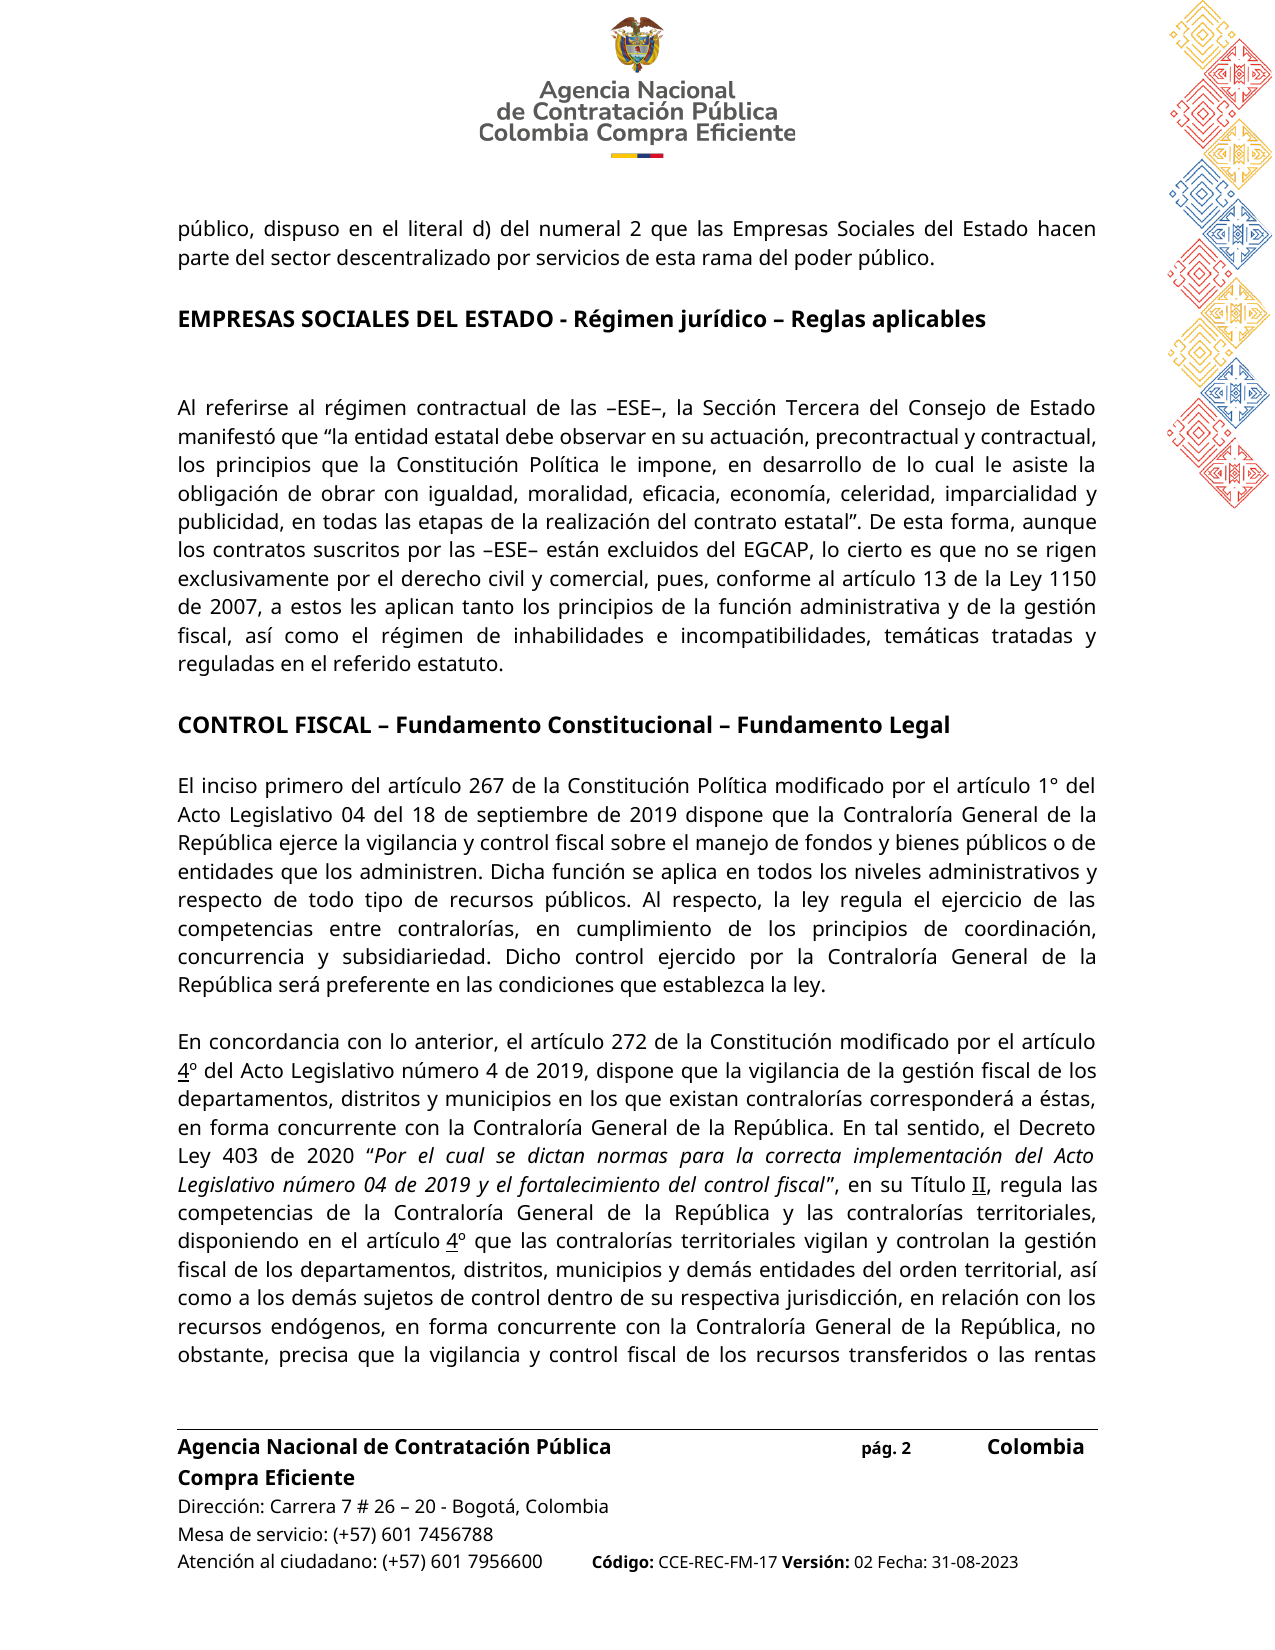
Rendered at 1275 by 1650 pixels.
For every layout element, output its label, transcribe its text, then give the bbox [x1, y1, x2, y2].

text CONTROL FISCAL – Fundamento Constitucional – Fundamento Legal [177, 709, 1098, 740]
text EMPRESAS SOCIALES DEL ESTADO - Régimen jurídico – Reglas aplicables [177, 302, 1098, 334]
picture [1165, 0, 1272, 506]
text El inciso primero del artículo 267 de la Constitución Política modificado por el artículo 1° del Acto Legislativo 04 del 18 de septiembre de 2019 dispone que la Contraloría General de la República ejerce la vigilancia y control fiscal sobre el manejo de fondos y bienes públicos o de entidades que los administren. Dicha función se aplica en todos los niveles administrativos y respecto de todo tipo de recursos públicos. Al respecto, la ley regula el ejercicio de las competencias entre contralorías, en cumplimiento de los principios de coordinación, concurrencia y subsidiariedad. Dicho control ejercido por la Contraloría General de la República será preferente en las condiciones que establezca la ley. [177, 772, 1098, 999]
text Al referirse al régimen contractual de las –ESE–, la Sección Tercera del Consejo de Estado manifestó que “la entidad estatal debe observar en su actuación, precontractual y contractual, los principios que la Constitución Política le impone, en desarrollo de lo cual le asiste la obligación de obrar con igualdad, moralidad, eficacia, economía, celeridad, imparcialidad y publicidad, en todas las etapas de la realización del contrato estatal”. De esta forma, aunque los contratos suscritos por las –ESE– están excluidos del EGCAP, lo cierto es que no se rigen exclusivamente por el derecho civil y comercial, pues, conforme al artículo 13 de la Ley 1150 de 2007, a estos les aplican tanto los principios de la función administrativa y de la gestión fiscal, así como el régimen de inhabilidades e incompatibilidades, temáticas tratadas y reguladas en el referido estatuto. [177, 393, 1098, 678]
picture [479, 17, 796, 158]
